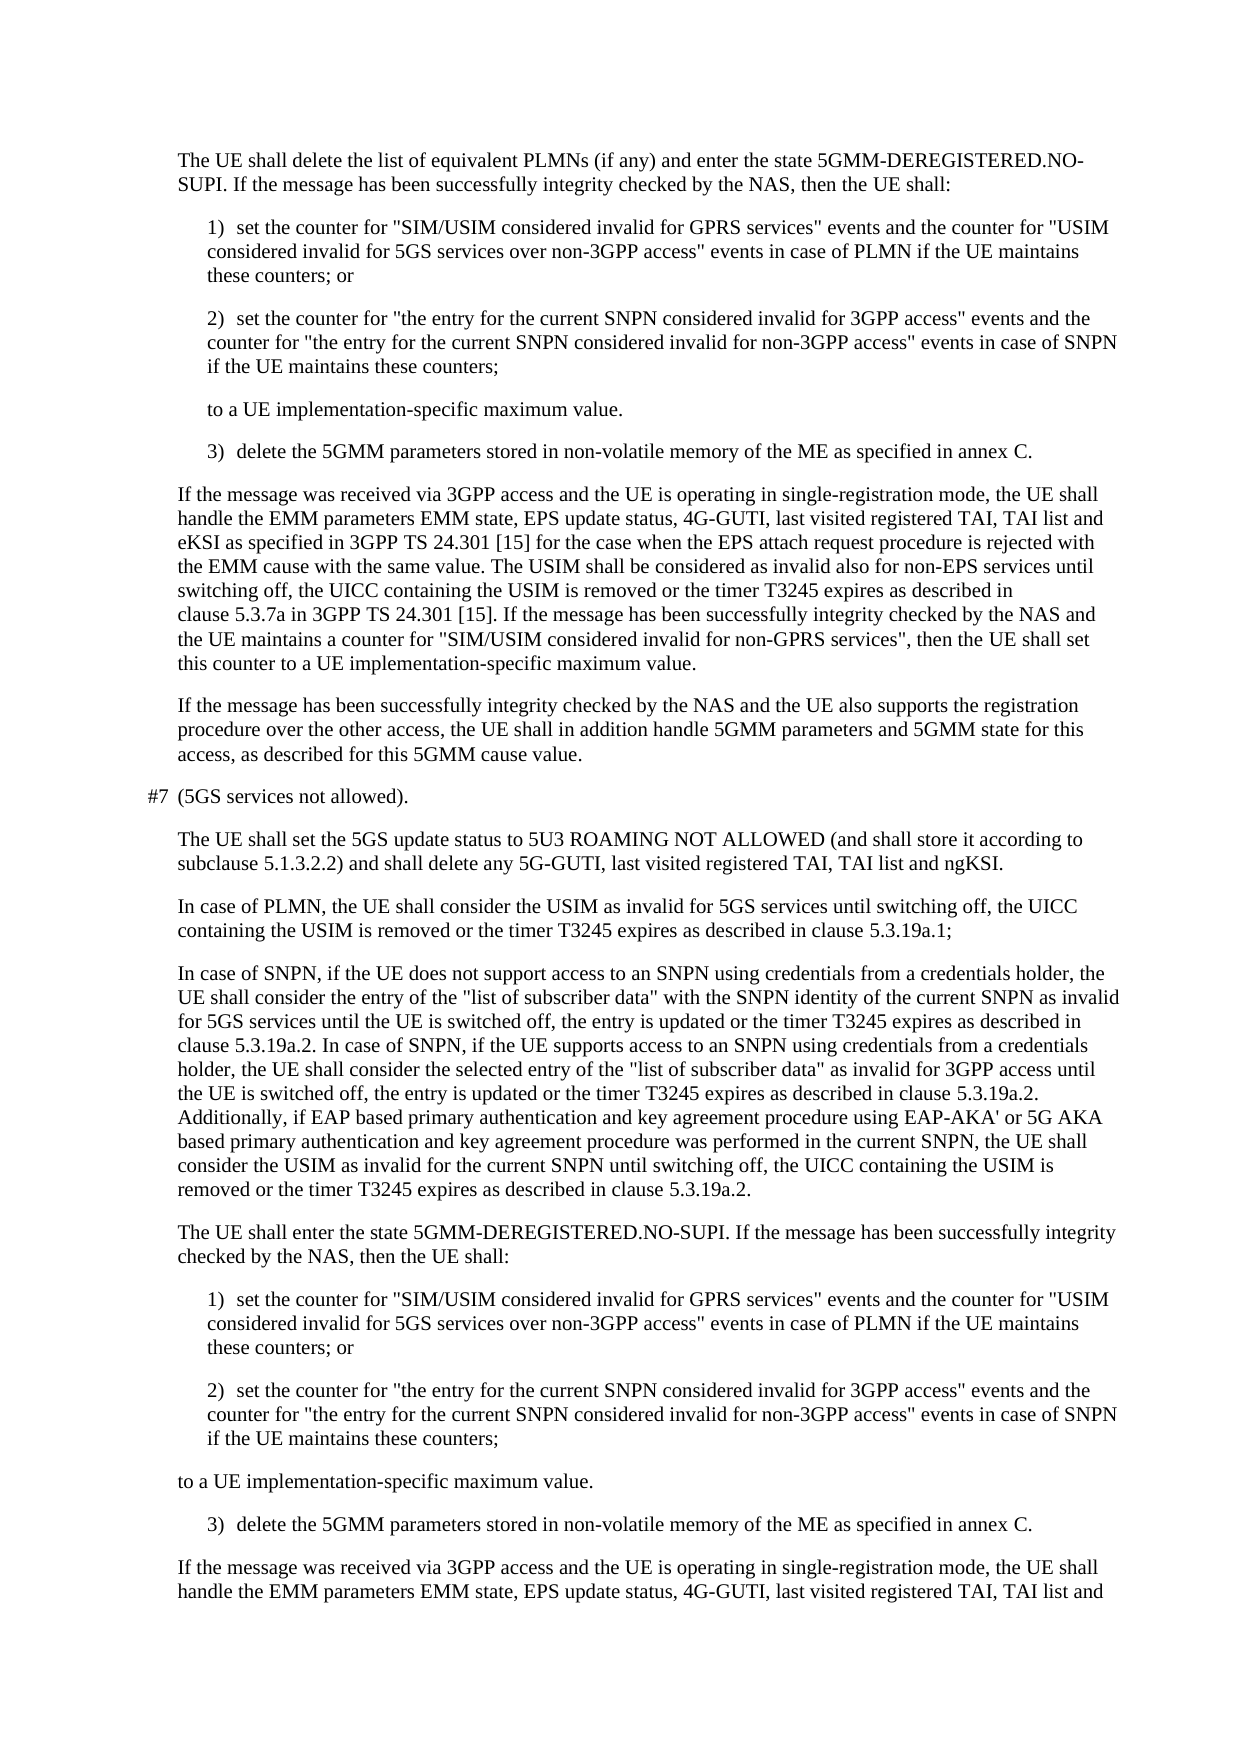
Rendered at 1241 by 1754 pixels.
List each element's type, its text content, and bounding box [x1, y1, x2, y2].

text to a UE implementation-specific maximum value. [207, 396, 1122, 421]
text 2) set the counter for "the entry for the current SNPN considered invalid for 3GPP access" events and the counter for "the entry for the current SNPN considered invalid for non-3GPP access" events in case of SNPN if the UE maintains these counters; [207, 306, 1122, 378]
text to a UE implementation-specific maximum value. [148, 1469, 1122, 1493]
text 3) delete the 5GMM parameters stored in non-volatile memory of the ME as specified in annex C. [207, 1512, 1122, 1536]
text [148, 1554, 1122, 1603]
text The UE shall delete the list of equivalent PLMNs (if any) and enter the state 5GMM-DEREGISTERED.NO-SUPI. If the message has been successfully integrity checked by the NAS, then the UE shall: [148, 148, 1122, 196]
text If the message was received via 3GPP access and the UE is operating in single-registration mode, the UE shall handle the EMM parameters EMM state, EPS update status, 4G-GUTI, last visited registered TAI, TAI list and eKSI as specified in 3GPP TS 24.301 [15] for the case when the EPS attach request procedure is rejected with the EMM cause with the same value. The USIM shall be considered as invalid also for non-EPS services until switching off, the UICC containing the USIM is removed or the timer T3245 expires as described in clause 5.3.7a in 3GPP TS 24.301 [15]. If the message has been successfully integrity checked by the NAS and the UE maintains a counter for "SIM/USIM considered invalid for non-GPRS services", then the UE shall set this counter to a UE implementation-specific maximum value. [148, 482, 1122, 674]
text In case of PLMN, the UE shall consider the USIM as invalid for 5GS services until switching off, the UICC containing the USIM is removed or the timer T3245 expires as described in clause 5.3.19a.1; [148, 894, 1122, 942]
text 1) set the counter for "SIM/USIM considered invalid for GPRS services" events and the counter for "USIM considered invalid for 5GS services over non-3GPP access" events in case of PLMN if the UE maintains these counters; or [207, 1287, 1122, 1359]
text #7 (5GS services not allowed). [148, 784, 1122, 808]
text 1) set the counter for "SIM/USIM considered invalid for GPRS services" events and the counter for "USIM considered invalid for 5GS services over non-3GPP access" events in case of PLMN if the UE maintains these counters; or [207, 214, 1122, 287]
text The UE shall set the 5GS update status to 5U3 ROAMING NOT ALLOWED (and shall store it according to subclause 5.1.3.2.2) and shall delete any 5G-GUTI, last visited registered TAI, TAI list and ngKSI. [148, 827, 1122, 875]
text The UE shall enter the state 5GMM-DEREGISTERED.NO-SUPI. If the message has been successfully integrity checked by the NAS, then the UE shall: [148, 1220, 1122, 1268]
text In case of SNPN, if the UE does not support access to an SNPN using credentials from a credentials holder, the UE shall consider the entry of the "list of subscriber data" with the SNPN identity of the current SNPN as invalid for 5GS services until the UE is switched off, the entry is updated or the timer T3245 expires as described in clause 5.3.19a.2. In case of SNPN, if the UE supports access to an SNPN using credentials from a credentials holder, the UE shall consider the selected entry of the "list of subscriber data" as invalid for 3GPP access until the UE is switched off, the entry is updated or the timer T3245 expires as described in clause 5.3.19a.2. Additionally, if EAP based primary authentication and key agreement procedure using EAP-AKA' or 5G AKA based primary authentication and key agreement procedure was performed in the current SNPN, the UE shall consider the USIM as invalid for the current SNPN until switching off, the UICC containing the USIM is removed or the timer T3245 expires as described in clause 5.3.19a.2. [148, 961, 1122, 1201]
text 3) delete the 5GMM parameters stored in non-volatile memory of the ME as specified in annex C. [207, 439, 1122, 463]
text 2) set the counter for "the entry for the current SNPN considered invalid for 3GPP access" events and the counter for "the entry for the current SNPN considered invalid for non-3GPP access" events in case of SNPN if the UE maintains these counters; [207, 1378, 1122, 1450]
text If the message has been successfully integrity checked by the NAS and the UE also supports the registration procedure over the other access, the UE shall in addition handle 5GMM parameters and 5GMM state for this access, as described for this 5GMM cause value. [148, 693, 1122, 766]
